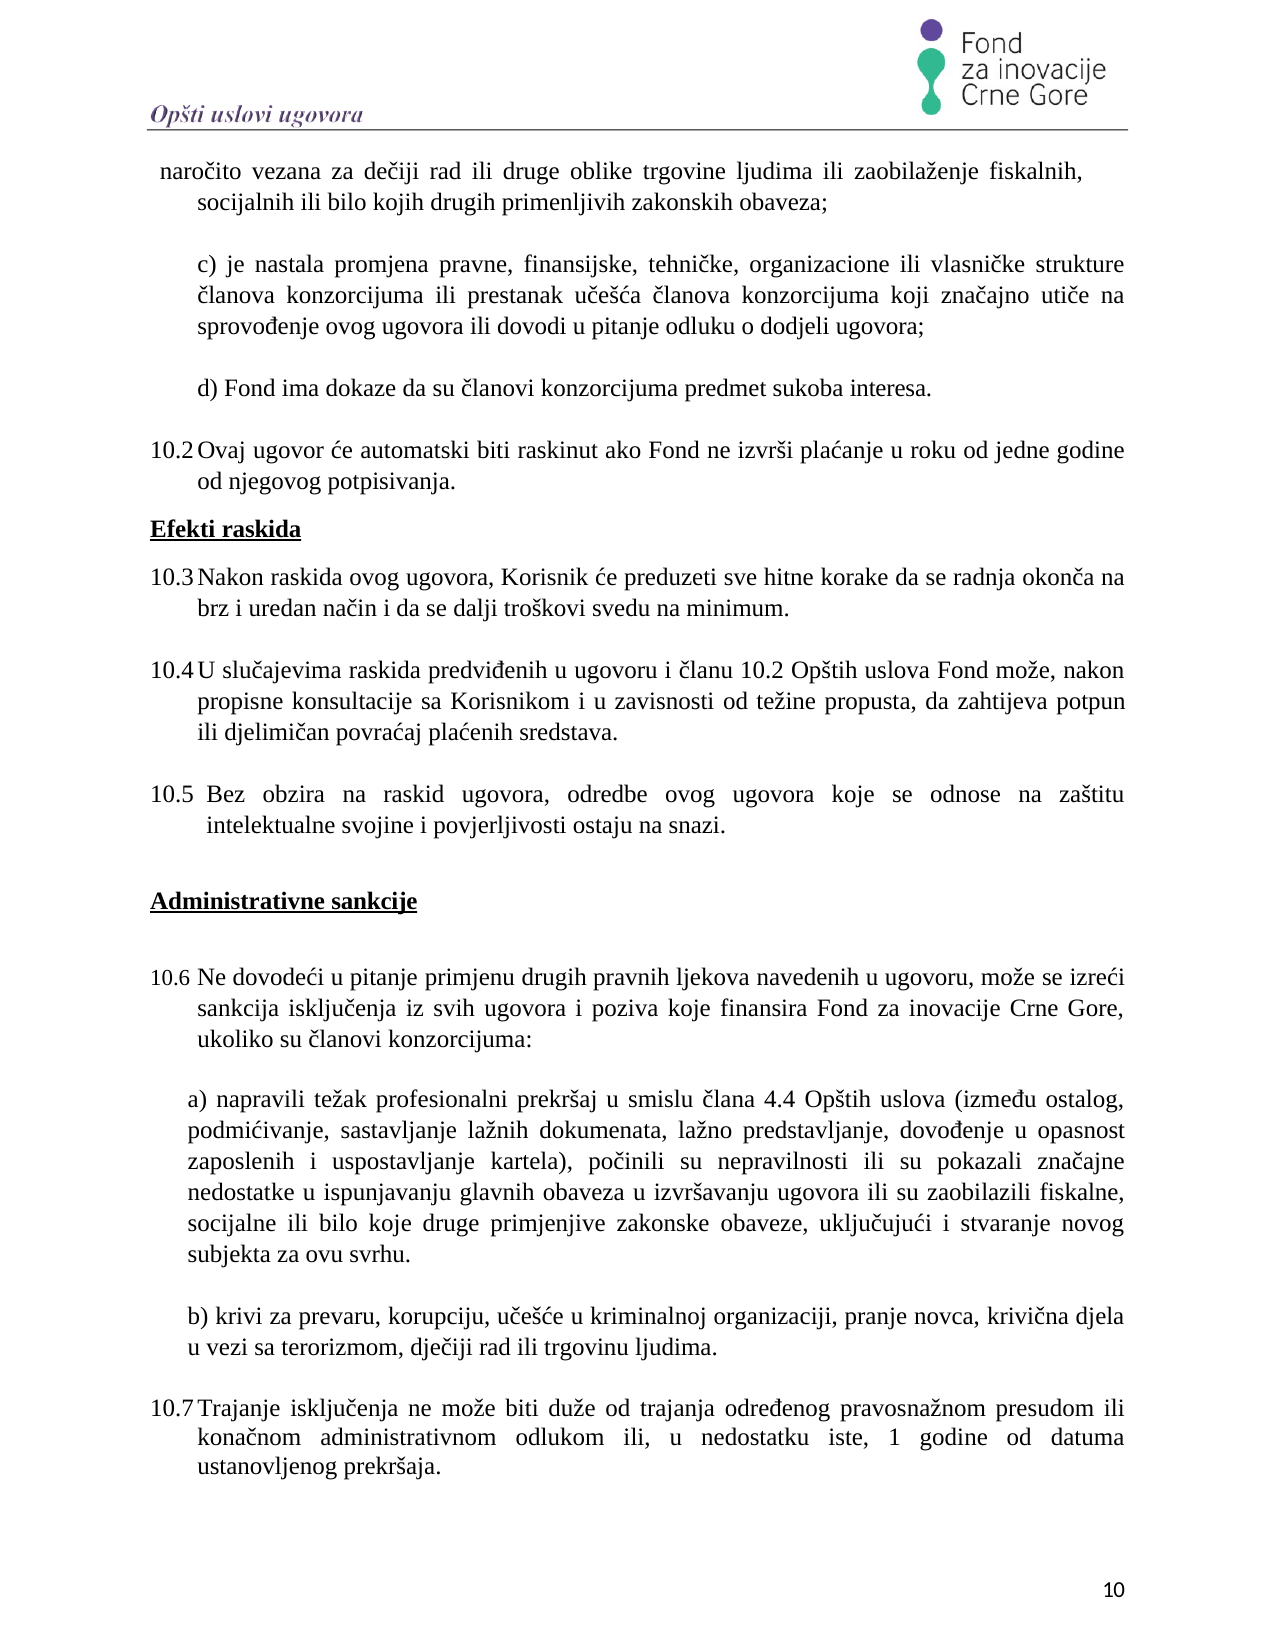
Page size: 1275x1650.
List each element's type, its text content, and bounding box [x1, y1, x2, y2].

subtitle Efekti raskida [150, 514, 1162, 543]
subtitle Administrativne sankcije [150, 886, 1162, 915]
list Ne dovodeći u pitanje primjenu drugih pravnih ljekova navedenih u ugovoru, može se izreći sankcija isključenja iz svih ugovora i poziva koje finansira Fond za inovacije Crne Gore, ukoliko su članovi konzorcijuma: [150, 962, 1125, 1053]
list U slučajevima raskida predviđenih u ugovoru i članu 10.2 Opštih uslova Fond može, nakon propisne konsultacije sa Korisnikom i u zavisnosti od težine propusta, da zahtijeva potpun ili djelimičan povraćaj plaćenih sredstava. [150, 655, 1126, 746]
text naročito vezana za dečiji rad ili druge oblike trgovine ljudima ili zaobilaženje fiskalnih, socijalnih ili bilo kojih drugih primenljivih zakonskih obaveza; [159, 156, 1162, 216]
list Ovaj ugovor će automatski biti raskinut ako Fond ne izvrši plaćanje u roku od jedne godine od njegovog potpisivanja. [150, 435, 1126, 495]
list Fond ima dokaze da su članovi konzorcijuma predmet sukoba interesa. [197, 373, 1162, 402]
list Nakon raskida ovog ugovora, Korisnik će preduzeti sve hitne korake da se radnja okonča na brz i uredan način i da se dalji troškovi svedu na minimum. [150, 562, 1125, 622]
picture [150, 104, 363, 128]
list krivi za prevaru, korupciju, učešće u kriminalnoj organizaciji, pranje novca, krivična djela u vezi sa terorizmom, dječiji rad ili trgovinu ljudima. [187, 1301, 1125, 1361]
list napravili težak profesionalni prekršaj u smislu člana 4.4 Opštih uslova (između ostalog, podmićivanje, sastavljanje lažnih dokumenata, lažno predstavljanje, dovođenje u opasnost zaposlenih i uspostavljanje kartela), počinili su nepravilnosti ili su pokazali značajne nedostatke u ispunjavanju glavnih obaveza u izvršavanju ugovora ili su zaobilazili fiskalne, socijalne ili bilo koje druge primjenjive zakonske obaveze, uključujući i stvaranje novog subjekta za ovu svrhu. [187, 1084, 1126, 1268]
list Trajanje isključenja ne može biti duže od trajanja određenog pravosnažnom presudom ili konačnom administrativnom odlukom ili, u nedostatku iste, 1 godine od datuma ustanovljenog prekršaja. [150, 1393, 1126, 1480]
list Bez obzira na raskid ugovora, odredbe ovog ugovora koje se odnose na zaštitu intelektualne svojine i povjerljivosti ostaju na snazi. [150, 779, 1125, 839]
picture [916, 18, 1106, 115]
list je nastala promjena pravne, finansijske, tehničke, organizacione ili vlasničke strukture članova konzorcijuma ili prestanak učešća članova konzorcijuma koji značajno utiče na sprovođenje ovog ugovora ili dovodi u pitanje odluku o dodjeli ugovora; [197, 249, 1125, 340]
